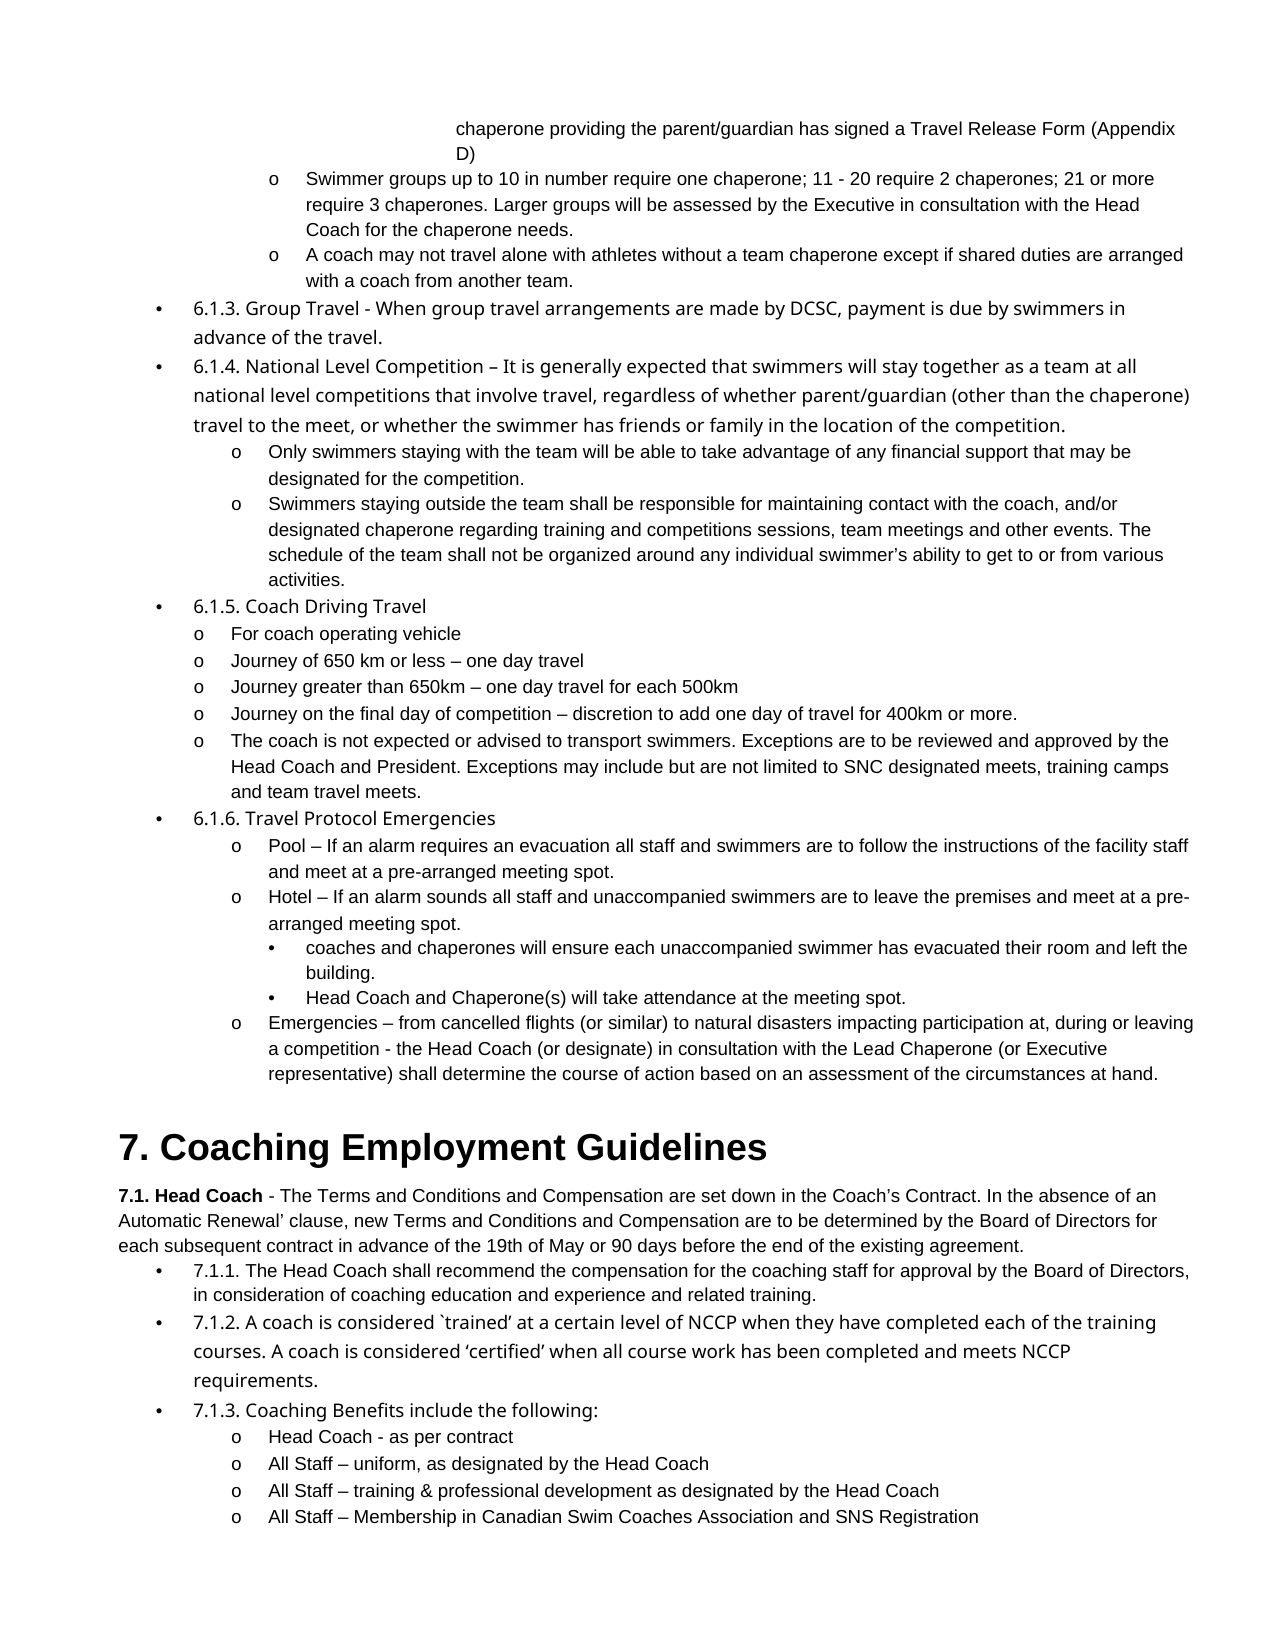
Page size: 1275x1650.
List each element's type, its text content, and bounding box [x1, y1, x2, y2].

list Pool – If an alarm requires an evacuation all staff and swimmers are to follow the instructions of the facility staff and meet at a pre-arranged meeting spot. [231, 835, 1196, 883]
list 7.1.1. The Head Coach shall recommend the compensation for the coaching staff for approval by the Board of Directors, in consideration of coaching education and experience and related training. [156, 1259, 1196, 1306]
list Journey greater than 650km – one day travel for each 500km [193, 676, 1196, 699]
list The coach is not expected or advised to transport swimmers. Exceptions are to be reviewed and approved by the Head Coach and President. Exceptions may include but are not limited to SNC designated meets, training camps and team travel meets. [193, 729, 1196, 802]
text 7.1. Head Coach - The Terms and Conditions and Compensation are set down in the Coach’s Contract. In the absence of an Automatic Renewal’ clause, new Terms and Conditions and Compensation are to be determined by the Board of Directors for each subsequent contract in advance of the 19th of May or 90 days before the end of the existing agreement. [118, 1185, 1196, 1256]
list All Staff – training & professional development as designated by the Head Coach [231, 1479, 1196, 1503]
list 6.1.5. Coach Driving Travel [156, 593, 1196, 619]
text 7. Coaching Employment Guidelines [118, 1125, 1196, 1168]
list Head Coach and Chaperone(s) will take attendance at the meeting spot. [268, 987, 1196, 1008]
list Emergencies – from cancelled flights (or similar) to natural disasters impacting participation at, during or leaving a competition - the Head Coach (or designate) in consultation with the Lead Chaperone (or Executive representative) shall determine the course of action based on an assessment of the circumstances at hand. [231, 1012, 1196, 1084]
list 6.1.4. National Level Competition – It is generally expected that swimmers will stay together as a team at all national level competitions that involve travel, regardless of whether parent/guardian (other than the chaperone) travel to the meet, or whether the swimmer has friends or family in the location of the competition. [156, 353, 1196, 438]
list Only swimmers staying with the team will be able to take advantage of any financial support that may be designated for the competition. [231, 441, 1196, 489]
list 7.1.3. Coaching Benefits include the following: [156, 1397, 1196, 1422]
list A coach may not travel alone with athletes without a team chaperone except if shared duties are arranged with a coach from another team. [268, 244, 1196, 292]
list All Staff – Membership in Canadian Swim Coaches Association and SNS Registration [231, 1506, 1196, 1529]
list coaches and chaperones will ensure each unaccompanied swimmer has evacuated their room and left the building. [268, 937, 1196, 983]
list Head Coach - as per contract [231, 1426, 1196, 1449]
list For coach operating vehicle [193, 623, 1196, 646]
list Journey of 650 km or less – one day travel [193, 649, 1196, 673]
list Journey on the final day of competition – discretion to add one day of travel for 400km or more. [193, 703, 1196, 726]
list 6.1.6. Travel Protocol Emergencies [156, 805, 1196, 831]
list 6.1.3. Group Travel - When group travel arrangements are made by DCSC, payment is due by swimmers in advance of the travel. [156, 295, 1196, 350]
list Swimmers staying outside the team shall be responsible for maintaining contact with the coach, and/or designated chaperone regarding training and competitions sessions, team meetings and other events. The schedule of the team shall not be organized around any individual swimmer’s ability to get to or from various activities. [231, 493, 1196, 590]
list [418, 118, 1196, 164]
list 7.1.2. A coach is considered `trained’ at a certain level of NCCP when they have completed each of the training courses. A coach is considered ‘certified’ when all course work has been completed and meets NCCP requirements. [156, 1309, 1196, 1393]
list All Staff – uniform, as designated by the Head Coach [231, 1453, 1196, 1476]
list Hotel – If an alarm sounds all staff and unaccompanied swimmers are to leave the premises and meet at a pre-arranged meeting spot. [231, 886, 1196, 934]
list Swimmer groups up to 10 in number require one chaperone; 11 - 20 require 2 chaperones; 21 or more require 3 chaperones. Larger groups will be assessed by the Executive in consultation with the Head Coach for the chaperone needs. [268, 168, 1196, 241]
